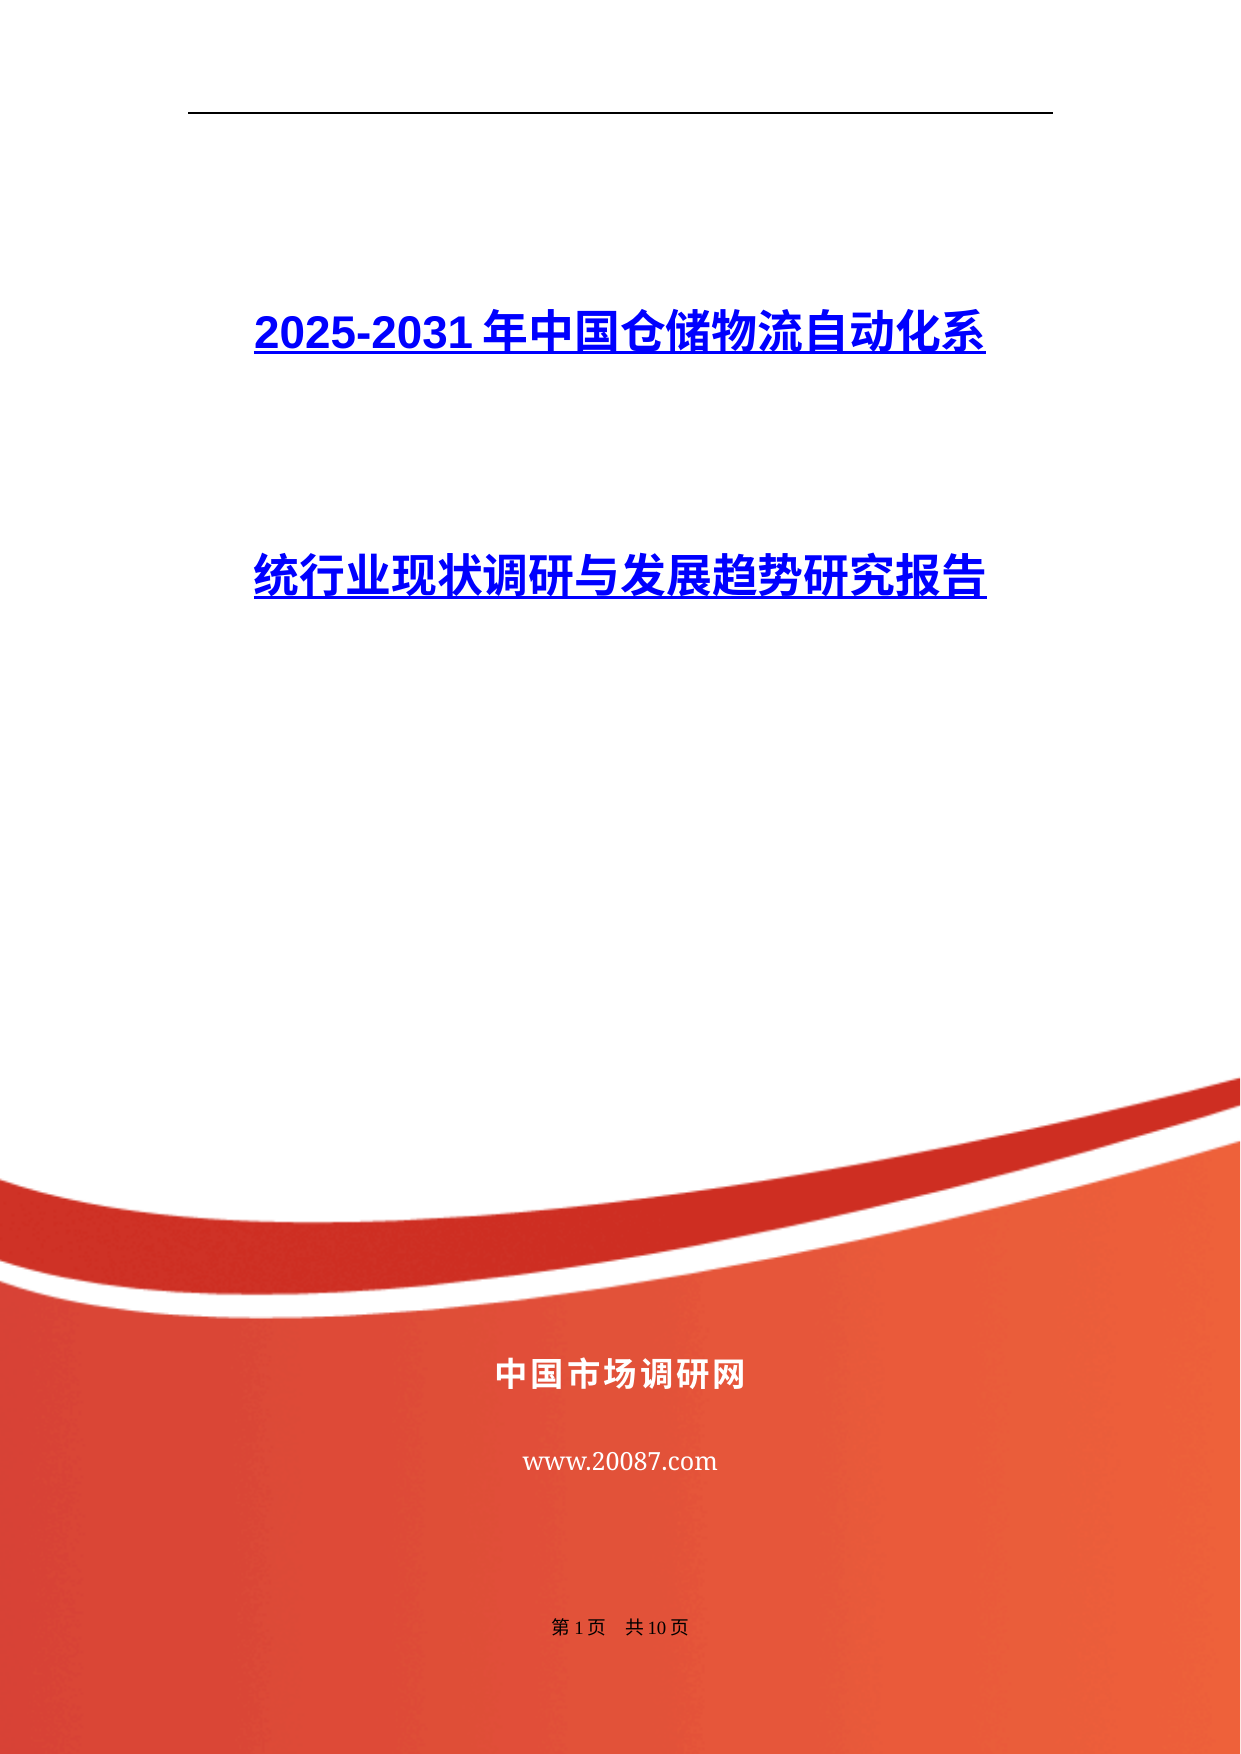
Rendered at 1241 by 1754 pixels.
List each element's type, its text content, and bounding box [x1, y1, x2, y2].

picture [0, 1006, 1241, 1754]
text www.20087.com [187, 1428, 1053, 1493]
subtitle 中国市场调研网 [187, 1339, 1053, 1404]
table_header 2025-2031年中国仓储物流自动化系统行业现状调研与发展趋势研究报告 [188, 207, 1053, 773]
